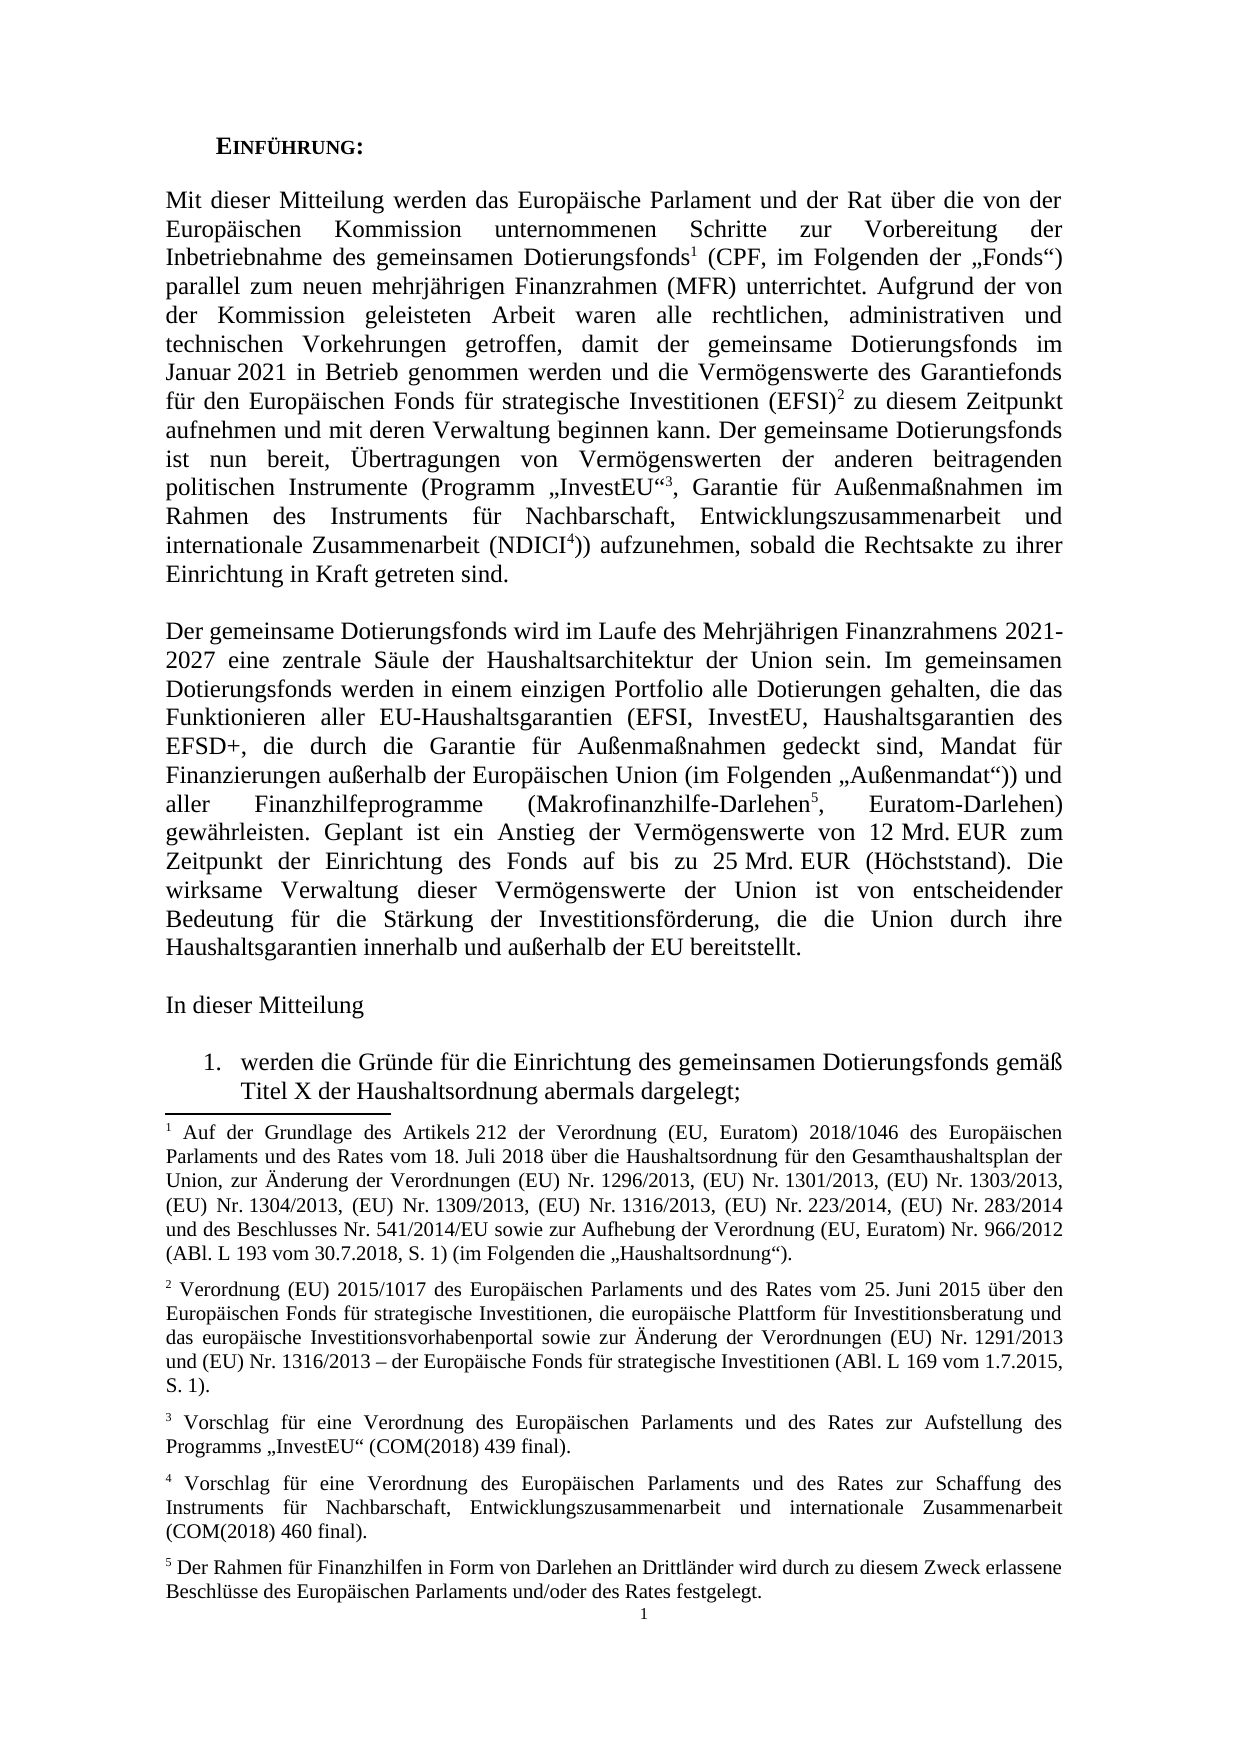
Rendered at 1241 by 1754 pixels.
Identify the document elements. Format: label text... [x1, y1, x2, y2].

text Mit dieser Mitteilung werden das Europäische Parlament und der Rat über die von der Europäischen Kommission unternommenen Schritte zur Vorbereitung der Inbetriebnahme des gemeinsamen Dotierungsfonds (CPF, im Folgenden der „Fonds“) parallel zum neuen mehrjährigen Finanzrahmen (MFR) unterrichtet. Aufgrund der von der Kommission geleisteten Arbeit waren alle rechtlichen, administrativen und technischen Vorkehrungen getroffen, damit der gemeinsame Dotierungsfonds im Januar 2021 in Betrieb genommen werden und die Vermögenswerte des Garantiefonds für den Europäischen Fonds für strategische Investitionen (EFSI) zu diesem Zeitpunkt aufnehmen und mit deren Verwaltung beginnen kann. Der gemeinsame Dotierungsfonds ist nun bereit, Übertragungen von Vermögenswerten der anderen beitragenden politischen Instrumente (Programm „InvestEU“, Garantie für Außenmaßnahmen im Rahmen des Instruments für Nachbarschaft, Entwicklungszusammenarbeit und internationale Zusammenarbeit (NDICI)) aufzunehmen, sobald die Rechtsakte zu ihrer Einrichtung in Kraft getreten sind. [165, 185, 1063, 587]
text Der gemeinsame Dotierungsfonds wird im Laufe des Mehrjährigen Finanzrahmens 2021-2027 eine zentrale Säule der Haushaltsarchitektur der Union sein. Im gemeinsamen Dotierungsfonds werden in einem einzigen Portfolio alle Dotierungen gehalten, die das Funktionieren aller EU-Haushaltsgarantien (EFSI, InvestEU, Haushaltsgarantien des EFSD+, die durch die Garantie für Außenmaßnahmen gedeckt sind, Mandat für Finanzierungen außerhalb der Europäischen Union (im Folgenden „Außenmandat“)) und aller Finanzhilfeprogramme (Makrofinanzhilfe-Darlehen, Euratom-Darlehen) gewährleisten. Geplant ist ein Anstieg der Vermögenswerte von 12 Mrd. EUR zum Zeitpunkt der Einrichtung des Fonds auf bis zu 25 Mrd. EUR (Höchststand). Die wirksame Verwaltung dieser Vermögenswerte der Union ist von entscheidender Bedeutung für die Stärkung der Investitionsförderung, die die Union durch ihre Haushaltsgarantien innerhalb und außerhalb der EU bereitstellt. [165, 616, 1063, 961]
text In dieser Mitteilung [165, 990, 1063, 1019]
list werden die Gründe für die Einrichtung des gemeinsamen Dotierungsfonds gemäß Titel X der Haushaltsordnung abermals dargelegt; [203, 1047, 1063, 1105]
subtitle Einführung: [216, 131, 1063, 160]
